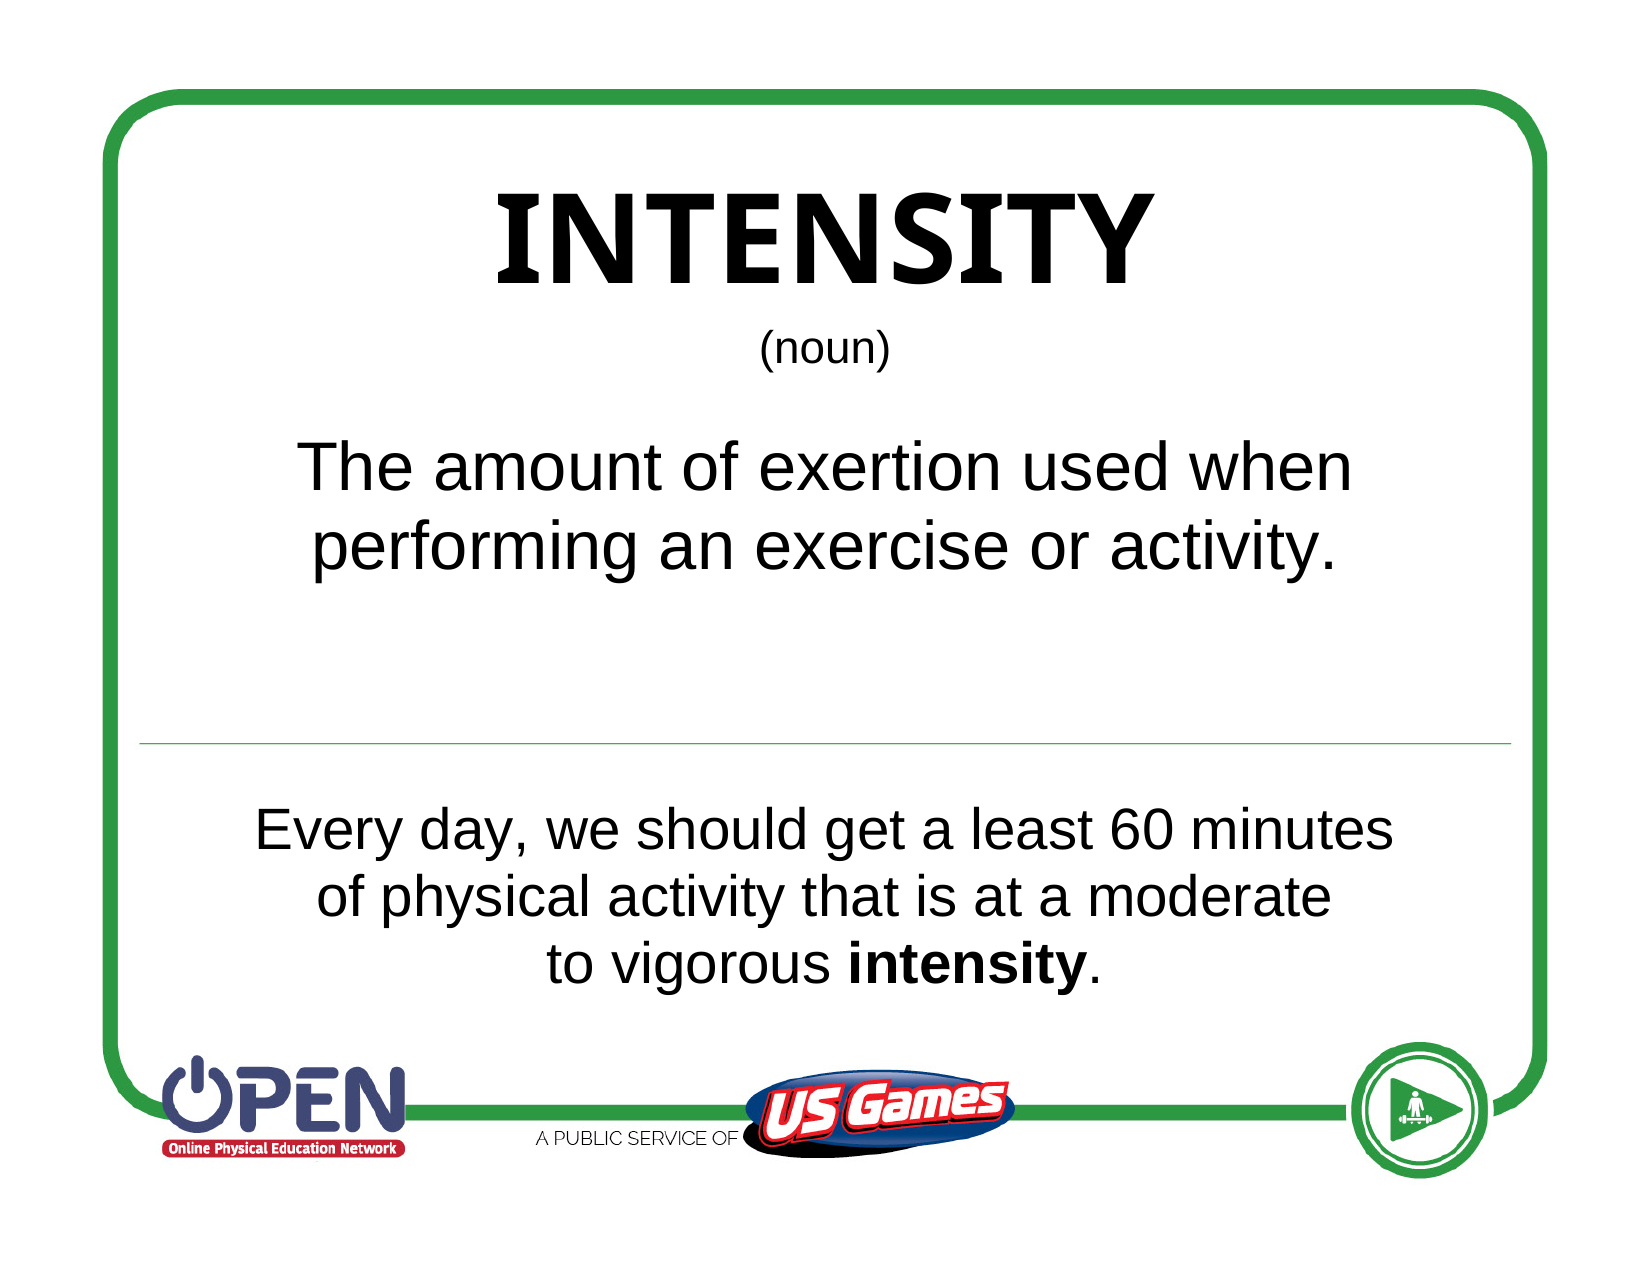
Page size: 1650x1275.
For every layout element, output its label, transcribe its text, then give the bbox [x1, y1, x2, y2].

text to vigorous intensity. [150, 929, 1500, 996]
text (noun) [150, 320, 1500, 373]
text INTENSITY [150, 150, 1500, 320]
text Every day, we should get a least 60 minutes [150, 728, 1500, 862]
text The amount of exertion used when performing an exercise or activity. [150, 426, 1500, 584]
picture [102, 89, 1548, 1185]
text of physical activity that is at a moderate [150, 862, 1500, 929]
